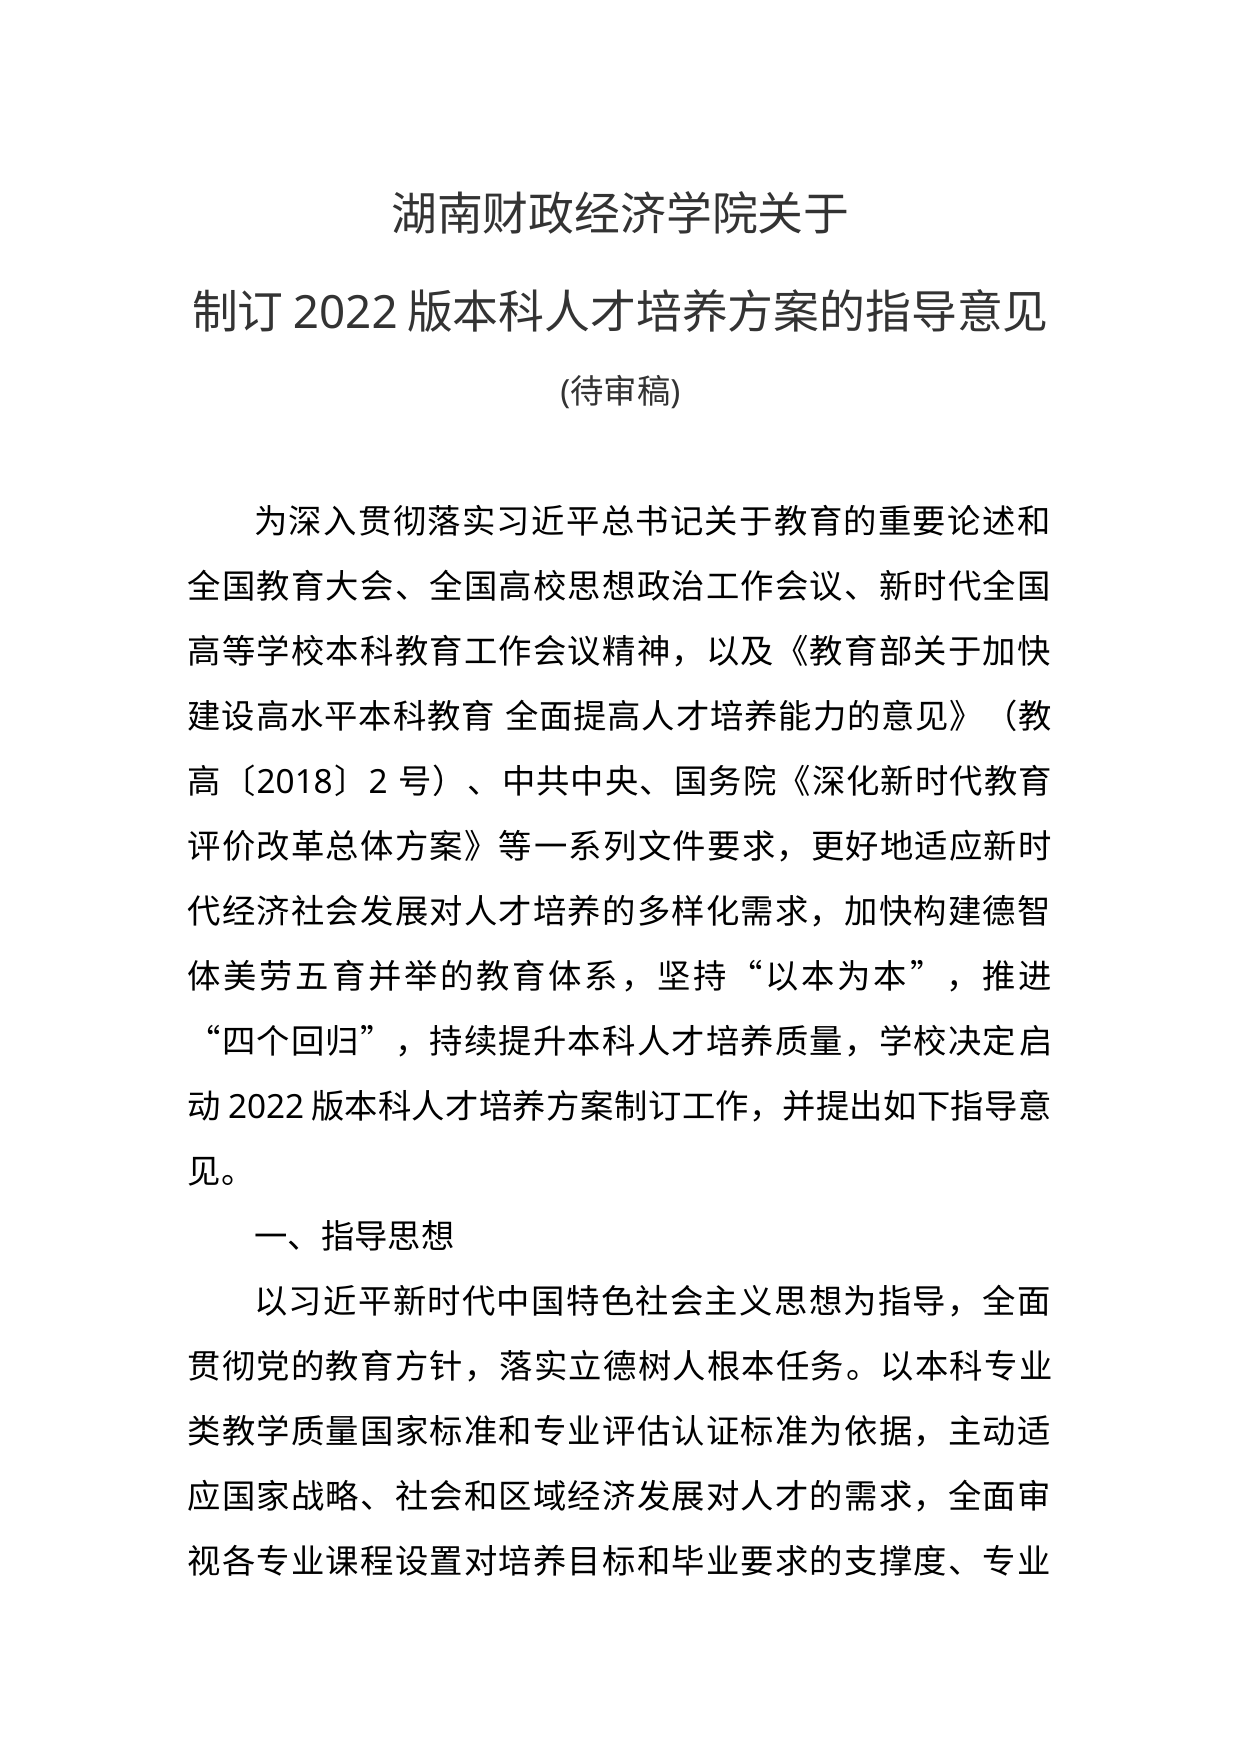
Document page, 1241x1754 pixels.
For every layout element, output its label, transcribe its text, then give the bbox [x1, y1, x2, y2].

text (待审稿) [187, 357, 1053, 422]
text 制订2022版本科人才培养方案的指导意见 [187, 259, 1053, 357]
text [187, 1267, 1053, 1592]
text 一、指导思想 [187, 1202, 1053, 1267]
text 湖南财政经济学院关于 [187, 162, 1053, 259]
text 为深入贯彻落实习近平总书记关于教育的重要论述和全国教育大会、全国高校思想政治工作会议、新时代全国高等学校本科教育工作会议精神，以及《教育部关于加快建设高水平本科教育 全面提高人才培养能力的意见》（教高〔2018〕2 号）、中共中央、国务院《深化新时代教育评价改革总体方案》等一系列文件要求，更好地适应新时代经济社会发展对人才培养的多样化需求，加快构建德智体美劳五育并举的教育体系，坚持“以本为本”，推进“四个回归”，持续提升本科人才培养质量，学校决定启动2022版本科人才培养方案制订工作，并提出如下指导意见。 [187, 487, 1053, 1202]
